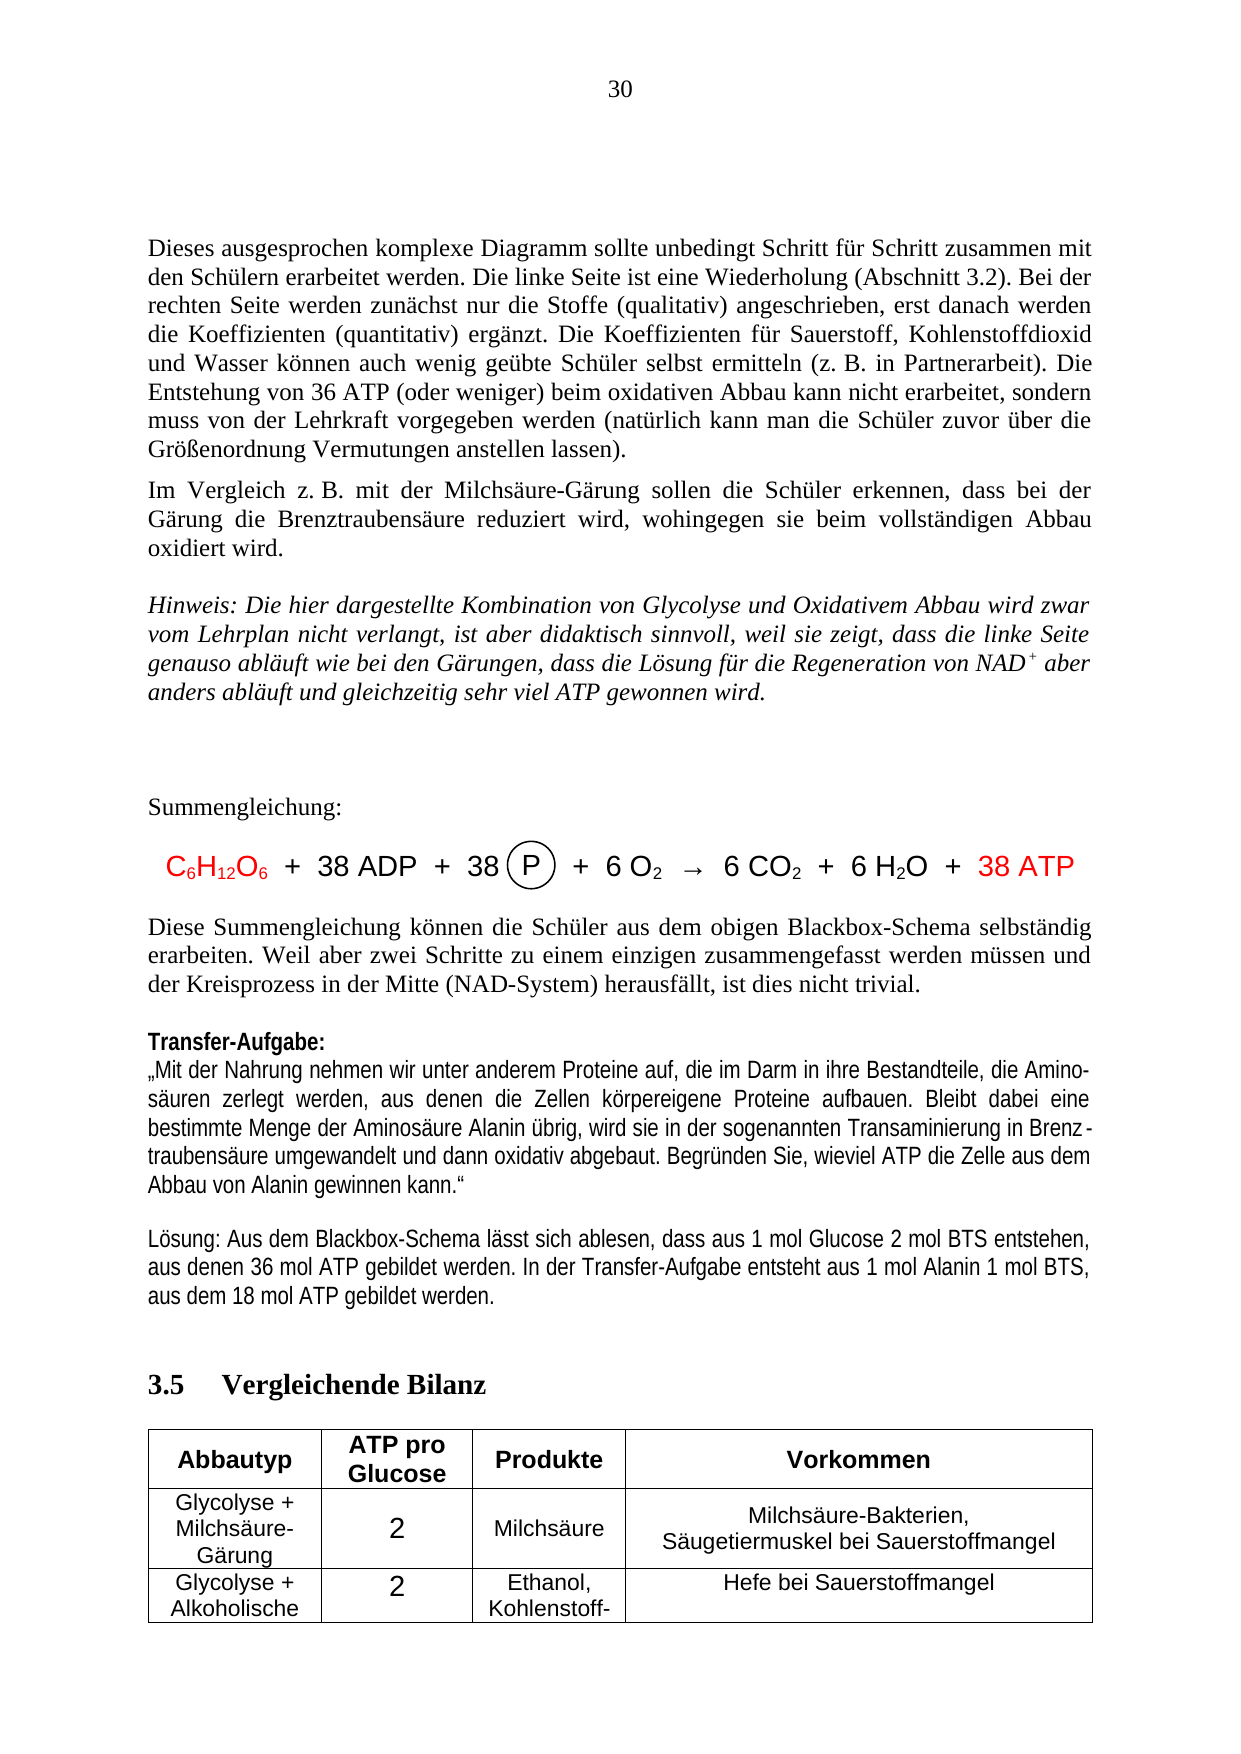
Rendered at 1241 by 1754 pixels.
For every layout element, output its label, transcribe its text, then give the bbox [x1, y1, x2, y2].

table_header Vorkommen [626, 1430, 1092, 1488]
text C6H12O6 + 38 ADP + 38 + 6 O2 → 6 CO2 + 6 H2O + 38 ATP [549, 849, 1092, 883]
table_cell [473, 1569, 625, 1622]
table_header Abbautyp [149, 1430, 321, 1488]
text C6H12O6 + 38 ADP + 38 + 6 O2 → 6 CO2 + 6 H2O + 38 ATP [148, 849, 513, 883]
table_cell Milchsäure [473, 1489, 625, 1568]
text Hinweis: Die hier dargestellte Kombination von Glycolyse und Oxidativem Abbau wird zwar vom Lehrplan nicht verlangt, ist aber didaktisch sinnvoll, weil sie zeigt, dass die linke Seite genauso abläuft wie bei den Gärungen, dass die Lösung für die Regeneration von NAD+ aber anders abläuft und gleichzeitig sehr viel ATP gewonnen wird. [148, 591, 1092, 706]
text Im Vergleich z. B. mit der Milchsäure-Gärung sollen die Schüler erkennen, dass bei der Gärung die Brenztraubensäure reduziert wird, wohingegen sie beim vollständigen Abbau oxidiert wird. [148, 476, 1092, 562]
table_cell Milchsäure-Bakterien, Säugetiermuskel bei Sauerstoffmangel [626, 1489, 1092, 1568]
text Diese Summengleichung können die Schüler aus dem obigen Blackbox-Schema selbständig erarbeiten. Weil aber zwei Schritte zu einem einzigen zusammengefasst werden müssen und der Kreisprozess in der Mitte (NAD-System) herausfällt, ist dies nicht trivial. [148, 912, 1092, 998]
text Summengleichung: [148, 792, 1092, 821]
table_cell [149, 1569, 321, 1622]
table_cell Glycolyse + Milchsäure-Gärung [149, 1489, 321, 1568]
table_header Produkte [473, 1430, 625, 1488]
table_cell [626, 1569, 1092, 1622]
text Lösung: Aus dem Blackbox-Schema lässt sich ablesen, dass aus 1 mol Glucose 2 mol BTS entstehen, aus denen 36 mol ATP gebildet werden. In der Transfer-Aufgabe entsteht aus 1 mol Alanin 1 mol BTS, aus dem 18 mol ATP gebildet werden. [148, 1223, 1092, 1309]
text Dieses ausgesprochen komplexe Diagramm sollte unbedingt Schritt für Schritt zusammen mit den Schülern erarbeitet werden. Die linke Seite ist eine Wiederholung (Abschnitt 3.2). Bei der rechten Seite werden zunächst nur die Stoffe (qualitativ) angeschrieben, erst danach werden die Koeffizienten (quantitativ) ergänzt. Die Koeffizienten für Sauerstoff, Kohlenstoffdioxid und Wasser können auch wenig geübte Schüler selbst ermitteln (z. B. in Partnerarbeit). Die Entstehung von 36 ATP (oder weniger) beim oxidativen Abbau kann nicht erarbeitet, sondern muss von der Lehrkraft vorgegeben werden (natürlich kann man die Schüler zuvor über die Größenordnung Vermutungen anstellen lassen). [148, 233, 1092, 463]
table_cell 2 [322, 1569, 472, 1622]
text „Mit der Nahrung nehmen wir unter anderem Proteine auf, die im Darm in ihre Bestandteile, die Amino-säuren zerlegt werden, aus denen die Zellen körpereigene Proteine aufbauen. Bleibt dabei eine bestimmte Menge der Aminosäure Alanin übrig, wird sie in der sogenannten Transaminierung in Brenztraubensäure umgewandelt und dann oxidativ abgebaut. Begründen Sie, wieviel ATP die Zelle aus dem Abbau von Alanin gewinnen kann.“ [148, 1055, 1092, 1198]
table_header ATP pro Glucose [322, 1430, 472, 1488]
text 3.5 Vergleichende Bilanz [148, 1367, 1092, 1401]
table_cell 2 [322, 1489, 472, 1568]
text Transfer-Aufgabe: [148, 1027, 1092, 1055]
